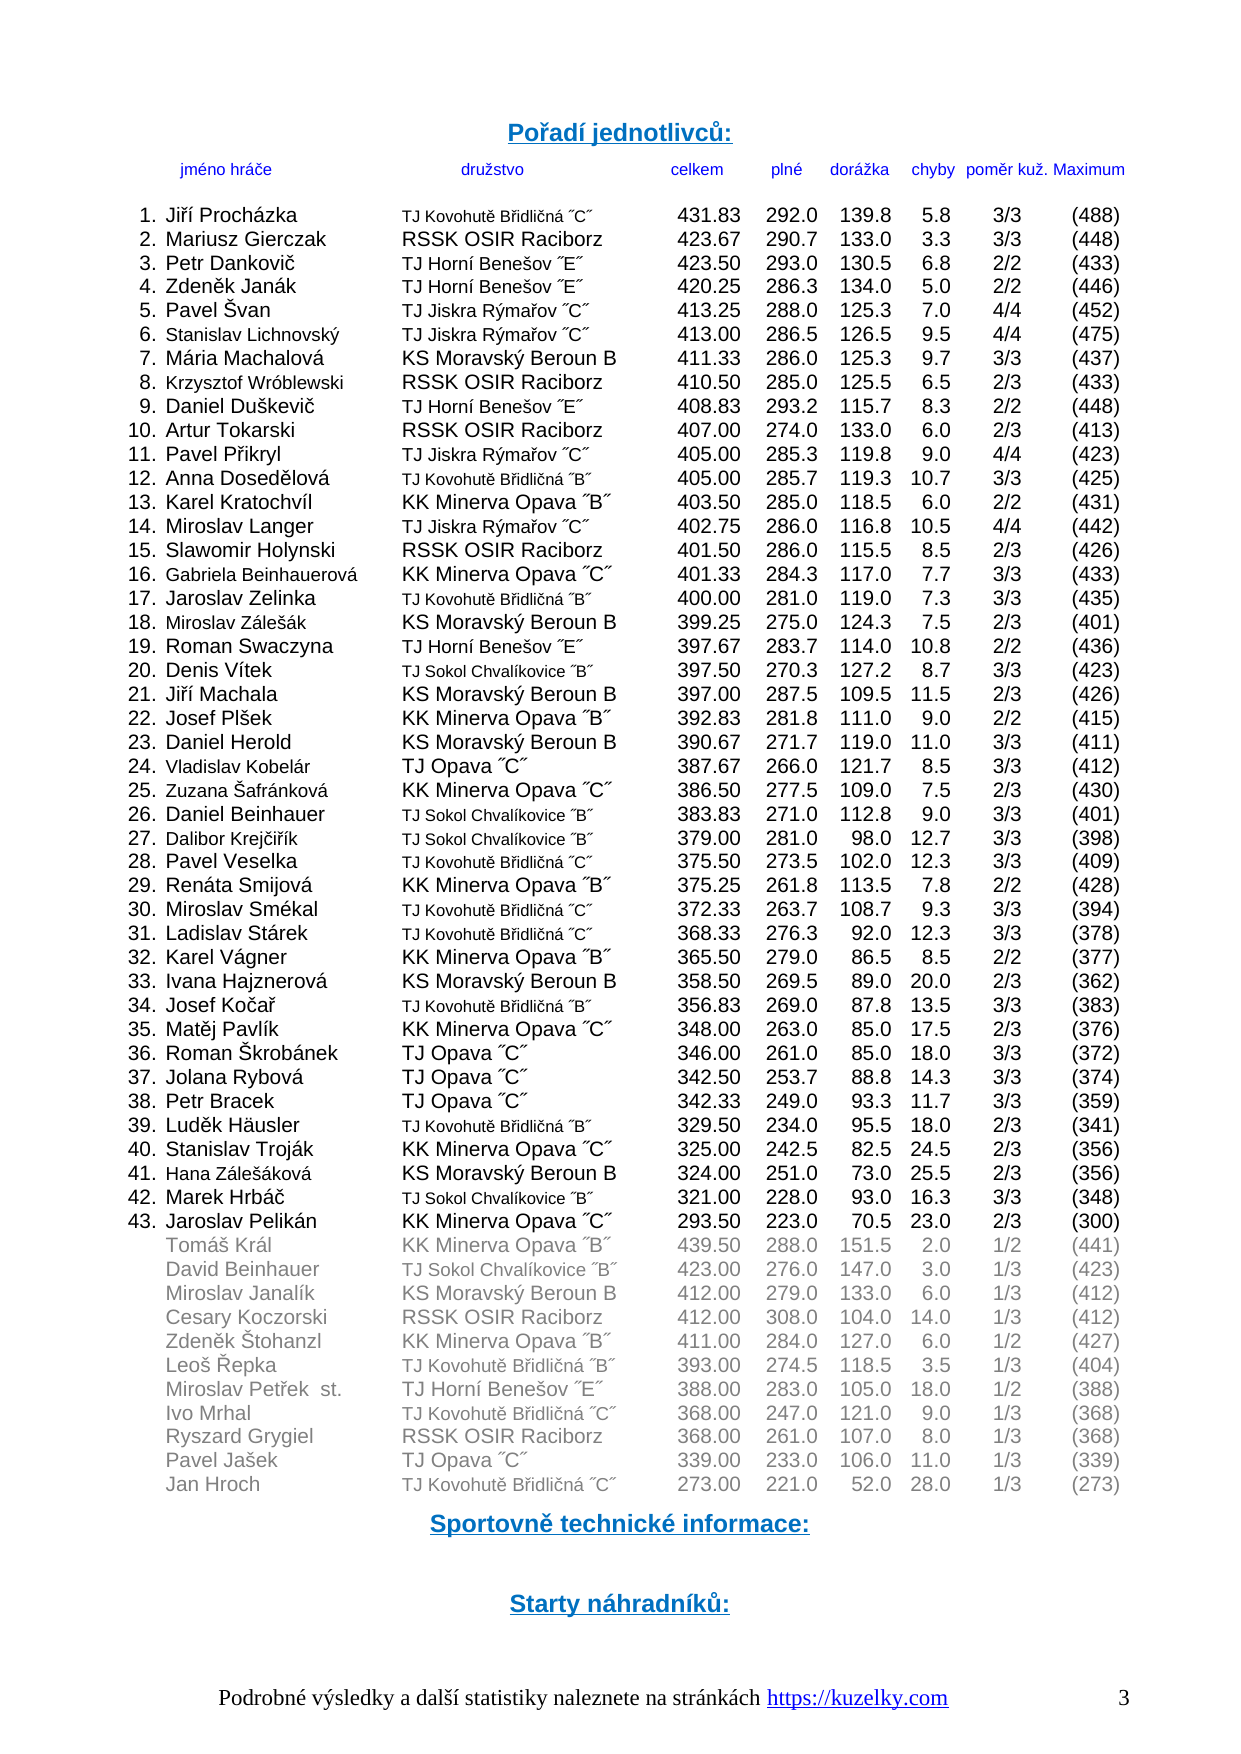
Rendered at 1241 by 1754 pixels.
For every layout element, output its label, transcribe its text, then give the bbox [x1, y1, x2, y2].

text 10. Artur Tokarski RSSK OSIR Raciborz 407.00 274.0 133.0 6.0 2/3 (413) [106, 418, 1134, 442]
text 22. Josef Plšek KK Minerva Opava ˝B˝ 392.83 281.8 111.0 9.0 2/2 (415) [106, 706, 1134, 729]
text Cesary Koczorski RSSK OSIR Raciborz 412.00 308.0 104.0 14.0 1/3 (412) [106, 1304, 1134, 1328]
text Jan Hroch TJ Kovohutě Břidličná ˝C˝ 273.00 221.0 52.0 28.0 1/3 (273) [106, 1472, 1134, 1496]
text 27. Dalibor Krejčiřík TJ Sokol Chvalíkovice ˝B˝ 379.00 281.0 98.0 12.7 3/3 (398) [106, 825, 1134, 849]
text 1. Jiří Procházka TJ Kovohutě Břidličná ˝C˝ 431.83 292.0 139.8 5.8 3/3 (488) [106, 202, 1134, 226]
text 33. Ivana Hajznerová KS Moravský Beroun B 358.50 269.5 89.0 20.0 2/3 (362) [106, 969, 1134, 993]
text Ivo Mrhal TJ Kovohutě Břidličná ˝C˝ 368.00 247.0 121.0 9.0 1/3 (368) [106, 1400, 1134, 1424]
text 24. Vladislav Kobelár TJ Opava ˝C˝ 387.67 266.0 121.7 8.5 3/3 (412) [106, 753, 1134, 777]
text Tomáš Král KK Minerva Opava ˝B˝ 439.50 288.0 151.5 2.0 1/2 (441) [106, 1233, 1134, 1257]
text Ryszard Grygiel RSSK OSIR Raciborz 368.00 261.0 107.0 8.0 1/3 (368) [106, 1424, 1134, 1448]
text 6. Stanislav Lichnovský TJ Jiskra Rýmařov ˝C˝ 413.00 286.5 126.5 9.5 4/4 (475) [106, 322, 1134, 346]
text 4. Zdeněk Janák TJ Horní Benešov ˝E˝ 420.25 286.3 134.0 5.0 2/2 (446) [106, 274, 1134, 298]
text 40. Stanislav Troják KK Minerva Opava ˝C˝ 325.00 242.5 82.5 24.5 2/3 (356) [106, 1137, 1134, 1161]
text 16. Gabriela Beinhauerová KK Minerva Opava ˝C˝ 401.33 284.3 117.0 7.7 3/3 (433) [106, 562, 1134, 586]
text 43. Jaroslav Pelikán KK Minerva Opava ˝C˝ 293.50 223.0 70.5 23.0 2/3 (300) [106, 1209, 1134, 1233]
text jméno hráče družstvo celkem plné dorážka chyby poměr kuž. Maximum [106, 159, 1134, 178]
text 8. Krzysztof Wróblewski RSSK OSIR Raciborz 410.50 285.0 125.5 6.5 2/3 (433) [106, 370, 1134, 394]
text Miroslav Petřek st. TJ Horní Benešov ˝E˝ 388.00 283.0 105.0 18.0 1/2 (388) [106, 1376, 1134, 1400]
text 35. Matěj Pavlík KK Minerva Opava ˝C˝ 348.00 263.0 85.0 17.5 2/3 (376) [106, 1017, 1134, 1041]
text 31. Ladislav Stárek TJ Kovohutě Břidličná ˝C˝ 368.33 276.3 92.0 12.3 3/3 (378) [106, 921, 1134, 945]
text 34. Josef Kočař TJ Kovohutě Břidličná ˝B˝ 356.83 269.0 87.8 13.5 3/3 (383) [106, 993, 1134, 1017]
text 9. Daniel Duškevič TJ Horní Benešov ˝E˝ 408.83 293.2 115.7 8.3 2/2 (448) [106, 394, 1134, 418]
text Pavel Jašek TJ Opava ˝C˝ 339.00 233.0 106.0 11.0 1/3 (339) [106, 1448, 1134, 1472]
text 41. Hana Zálešáková KS Moravský Beroun B 324.00 251.0 73.0 25.5 2/3 (356) [106, 1161, 1134, 1185]
text 14. Miroslav Langer TJ Jiskra Rýmařov ˝C˝ 402.75 286.0 116.8 10.5 4/4 (442) [106, 514, 1134, 538]
text 11. Pavel Přikryl TJ Jiskra Rýmařov ˝C˝ 405.00 285.3 119.8 9.0 4/4 (423) [106, 442, 1134, 466]
text 20. Denis Vítek TJ Sokol Chvalíkovice ˝B˝ 397.50 270.3 127.2 8.7 3/3 (423) [106, 658, 1134, 682]
text 23. Daniel Herold KS Moravský Beroun B 390.67 271.7 119.0 11.0 3/3 (411) [106, 729, 1134, 753]
text 25. Zuzana Šafránková KK Minerva Opava ˝C˝ 386.50 277.5 109.0 7.5 2/3 (430) [106, 777, 1134, 801]
text 37. Jolana Rybová TJ Opava ˝C˝ 342.50 253.7 88.8 14.3 3/3 (374) [106, 1065, 1134, 1089]
text 29. Renáta Smijová KK Minerva Opava ˝B˝ 375.25 261.8 113.5 7.8 2/2 (428) [106, 873, 1134, 897]
text 5. Pavel Švan TJ Jiskra Rýmařov ˝C˝ 413.25 288.0 125.3 7.0 4/4 (452) [106, 298, 1134, 322]
text 12. Anna Dosedělová TJ Kovohutě Břidličná ˝B˝ 405.00 285.7 119.3 10.7 3/3 (425) [106, 466, 1134, 490]
text Leoš Řepka TJ Kovohutě Břidličná ˝B˝ 393.00 274.5 118.5 3.5 1/3 (404) [106, 1352, 1134, 1376]
text Pořadí jednotlivců: [94, 118, 1145, 147]
text David Beinhauer TJ Sokol Chvalíkovice ˝B˝ 423.00 276.0 147.0 3.0 1/3 (423) [106, 1257, 1134, 1281]
text 32. Karel Vágner KK Minerva Opava ˝B˝ 365.50 279.0 86.5 8.5 2/2 (377) [106, 945, 1134, 969]
text 13. Karel Kratochvíl KK Minerva Opava ˝B˝ 403.50 285.0 118.5 6.0 2/2 (431) [106, 490, 1134, 514]
text 2. Mariusz Gierczak RSSK OSIR Raciborz 423.67 290.7 133.0 3.3 3/3 (448) [106, 226, 1134, 250]
text Zdeněk Štohanzl KK Minerva Opava ˝B˝ 411.00 284.0 127.0 6.0 1/2 (427) [106, 1328, 1134, 1352]
text 28. Pavel Veselka TJ Kovohutě Břidličná ˝C˝ 375.50 273.5 102.0 12.3 3/3 (409) [106, 849, 1134, 873]
text 30. Miroslav Smékal TJ Kovohutě Břidličná ˝C˝ 372.33 263.7 108.7 9.3 3/3 (394) [106, 897, 1134, 921]
text 42. Marek Hrbáč TJ Sokol Chvalíkovice ˝B˝ 321.00 228.0 93.0 16.3 3/3 (348) [106, 1185, 1134, 1209]
text 18. Miroslav Zálešák KS Moravský Beroun B 399.25 275.0 124.3 7.5 2/3 (401) [106, 610, 1134, 634]
text Sportovně technické informace: [94, 1509, 1145, 1537]
text 38. Petr Bracek TJ Opava ˝C˝ 342.33 249.0 93.3 11.7 3/3 (359) [106, 1089, 1134, 1113]
text 3. Petr Dankovič TJ Horní Benešov ˝E˝ 423.50 293.0 130.5 6.8 2/2 (433) [106, 250, 1134, 274]
text 17. Jaroslav Zelinka TJ Kovohutě Břidličná ˝B˝ 400.00 281.0 119.0 7.3 3/3 (435) [106, 586, 1134, 610]
text Miroslav Janalík KS Moravský Beroun B 412.00 279.0 133.0 6.0 1/3 (412) [106, 1281, 1134, 1304]
text 15. Slawomir Holynski RSSK OSIR Raciborz 401.50 286.0 115.5 8.5 2/3 (426) [106, 538, 1134, 562]
text 36. Roman Škrobánek TJ Opava ˝C˝ 346.00 261.0 85.0 18.0 3/3 (372) [106, 1041, 1134, 1065]
text Starty náhradníků: [94, 1589, 1145, 1618]
text 39. Luděk Häusler TJ Kovohutě Břidličná ˝B˝ 329.50 234.0 95.5 18.0 2/3 (341) [106, 1113, 1134, 1137]
text 19. Roman Swaczyna TJ Horní Benešov ˝E˝ 397.67 283.7 114.0 10.8 2/2 (436) [106, 634, 1134, 658]
text 26. Daniel Beinhauer TJ Sokol Chvalíkovice ˝B˝ 383.83 271.0 112.8 9.0 3/3 (401) [106, 801, 1134, 825]
text 21. Jiří Machala KS Moravský Beroun B 397.00 287.5 109.5 11.5 2/3 (426) [106, 682, 1134, 706]
text 7. Mária Machalová KS Moravský Beroun B 411.33 286.0 125.3 9.7 3/3 (437) [106, 346, 1134, 370]
